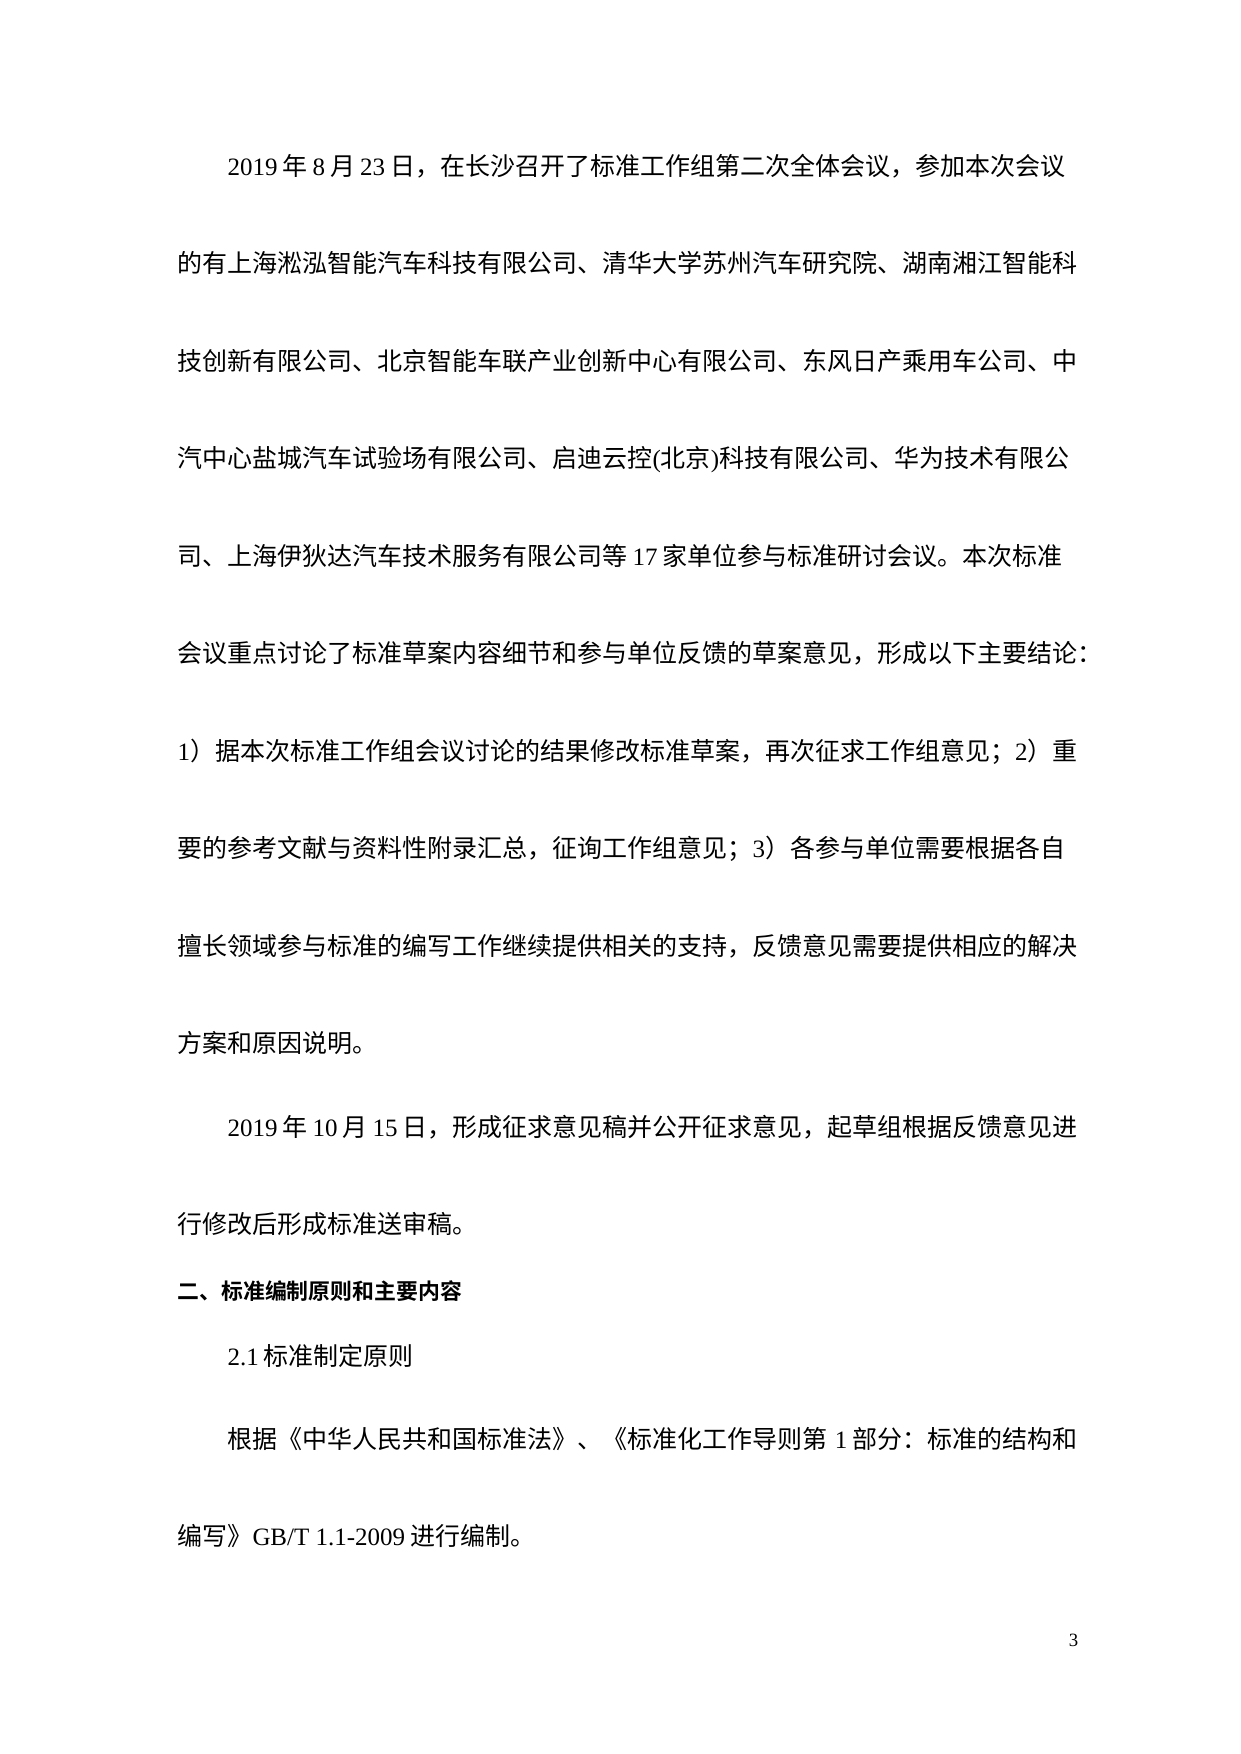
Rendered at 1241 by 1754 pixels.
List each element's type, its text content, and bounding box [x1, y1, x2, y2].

text 2.1标准制定原则 [177, 1322, 1078, 1387]
text 根据《中华人民共和国标准法》、《标准化工作导则第1部分：标准的结构和编写》GB/T 1.1-2009进行编制。 [177, 1405, 1078, 1567]
text 二、标准编制原则和主要内容 [177, 1273, 1078, 1306]
text 2019年10月15日，形成征求意见稿并公开征求意见，起草组根据反馈意见进行修改后形成标准送审稿。 [177, 1093, 1078, 1255]
text 2019年8月23日，在长沙召开了标准工作组第二次全体会议，参加本次会议的有上海淞泓智能汽车科技有限公司、清华大学苏州汽车研究院、湖南湘江智能科技创新有限公司、北京智能车联产业创新中心有限公司、东风日产乘用车公司、中汽中心盐城汽车试验场有限公司、启迪云控(北京)科技有限公司、华为技术有限公司、上海伊狄达汽车技术服务有限公司等17家单位参与标准研讨会议。本次标准会议重点讨论了标准草案内容细节和参与单位反馈的草案意见，形成以下主要结论：1）据本次标准工作组会议讨论的结果修改标准草案，再次征求工作组意见；2）重要的参考文献与资料性附录汇总，征询工作组意见；3）各参与单位需要根据各自擅长领域参与标准的编写工作继续提供相关的支持，反馈意见需要提供相应的解决方案和原因说明。 [177, 132, 1078, 1074]
